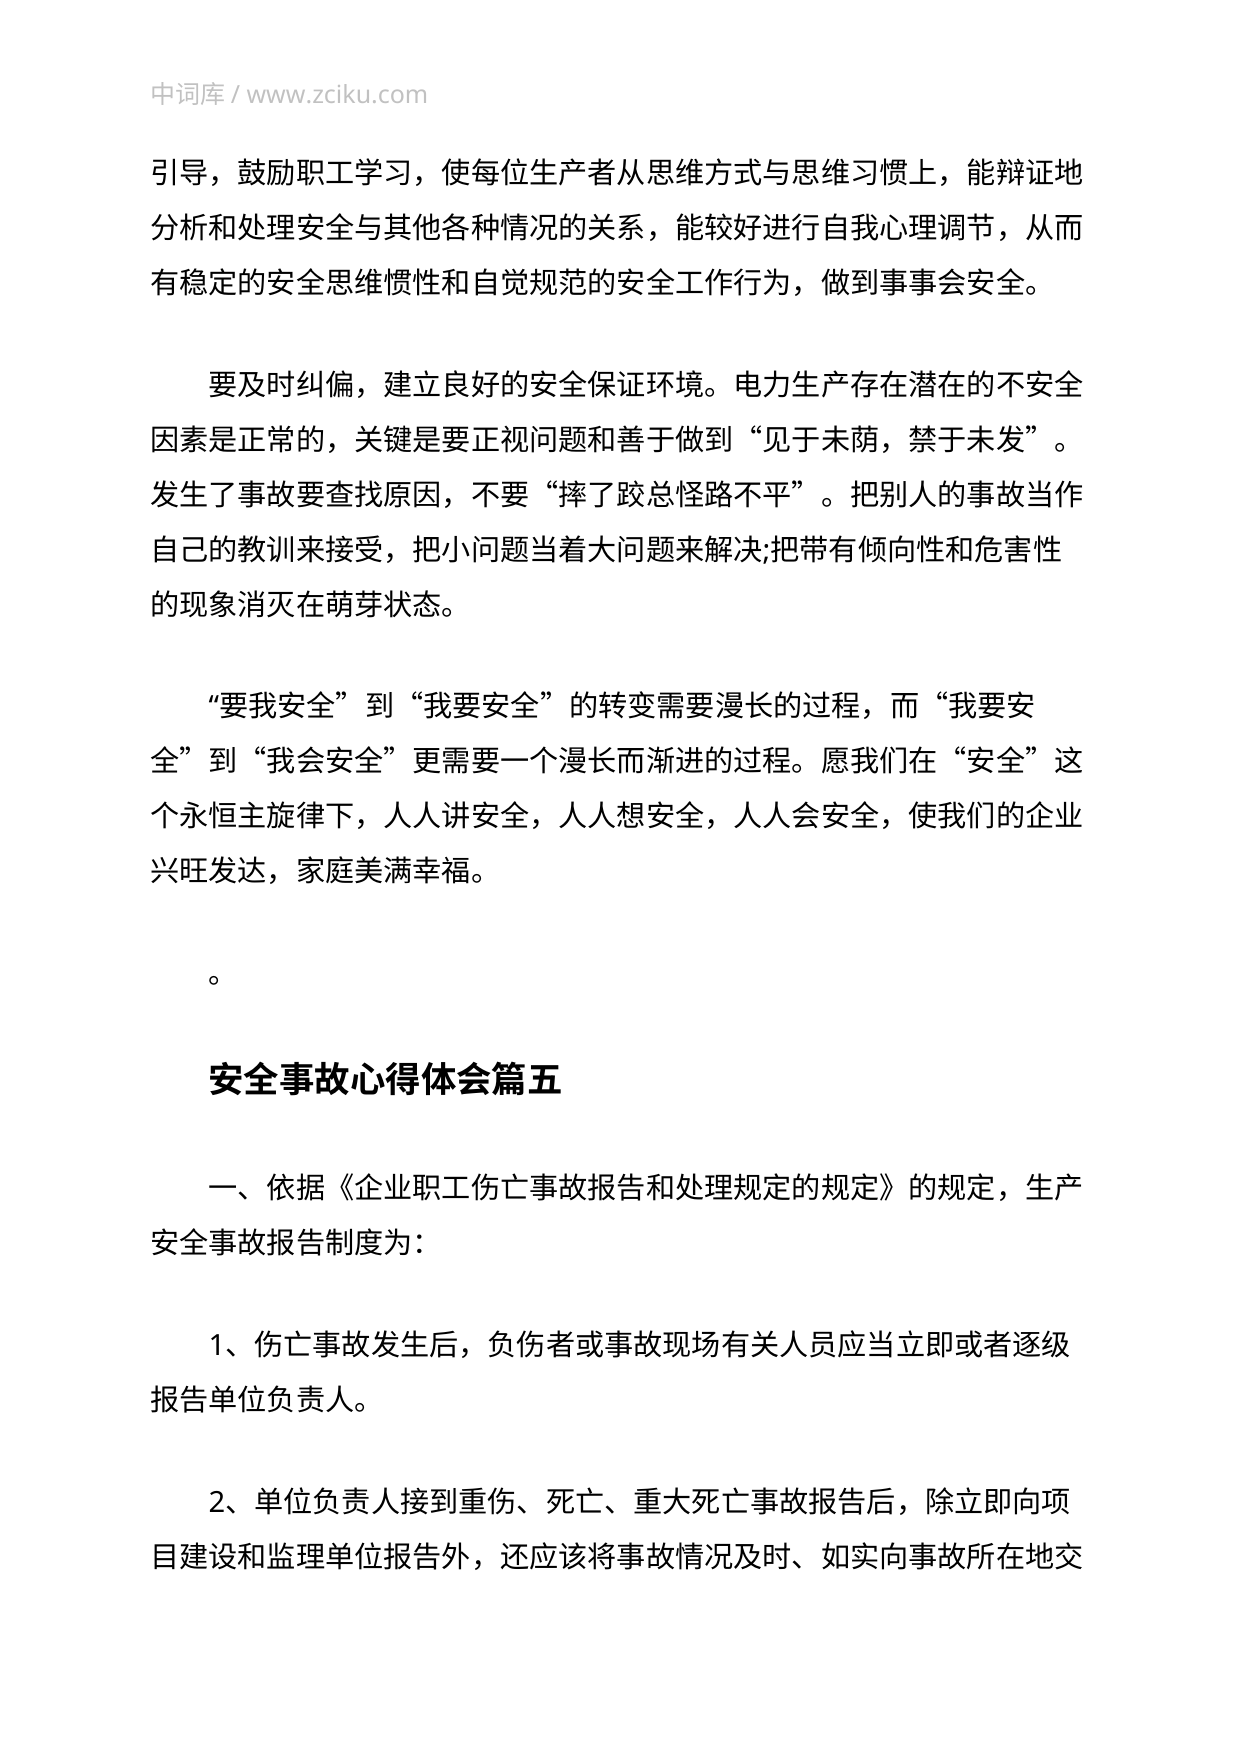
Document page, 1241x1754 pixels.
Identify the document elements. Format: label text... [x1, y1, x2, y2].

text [150, 1478, 1090, 1576]
text “要我安全”到“我要安全”的转变需要漫长的过程，而“我要安全”到“我会安全”更需要一个漫长而渐进的过程。愿我们在“安全”这个永恒主旋律下，人人讲安全，人人想安全，人人会安全，使我们的企业兴旺发达，家庭美满幸福。 [150, 683, 1090, 890]
text 安全事故心得体会篇五 [150, 1051, 1090, 1103]
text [150, 150, 1090, 302]
text 。 [150, 949, 1090, 992]
text 1、伤亡事故发生后，负伤者或事故现场有关人员应当立即或者逐级报告单位负责人。 [150, 1321, 1090, 1419]
text 一、依据《企业职工伤亡事故报告和处理规定的规定》的规定，生产安全事故报告制度为： [150, 1165, 1090, 1262]
text 要及时纠偏，建立良好的安全保证环境。电力生产存在潜在的不安全因素是正常的，关键是要正视问题和善于做到“见于未荫，禁于未发”。发生了事故要查找原因，不要“摔了跤总怪路不平”。把别人的事故当作自己的教训来接受，把小问题当着大问题来解决;把带有倾向性和危害性的现象消灭在萌芽状态。 [150, 362, 1090, 623]
